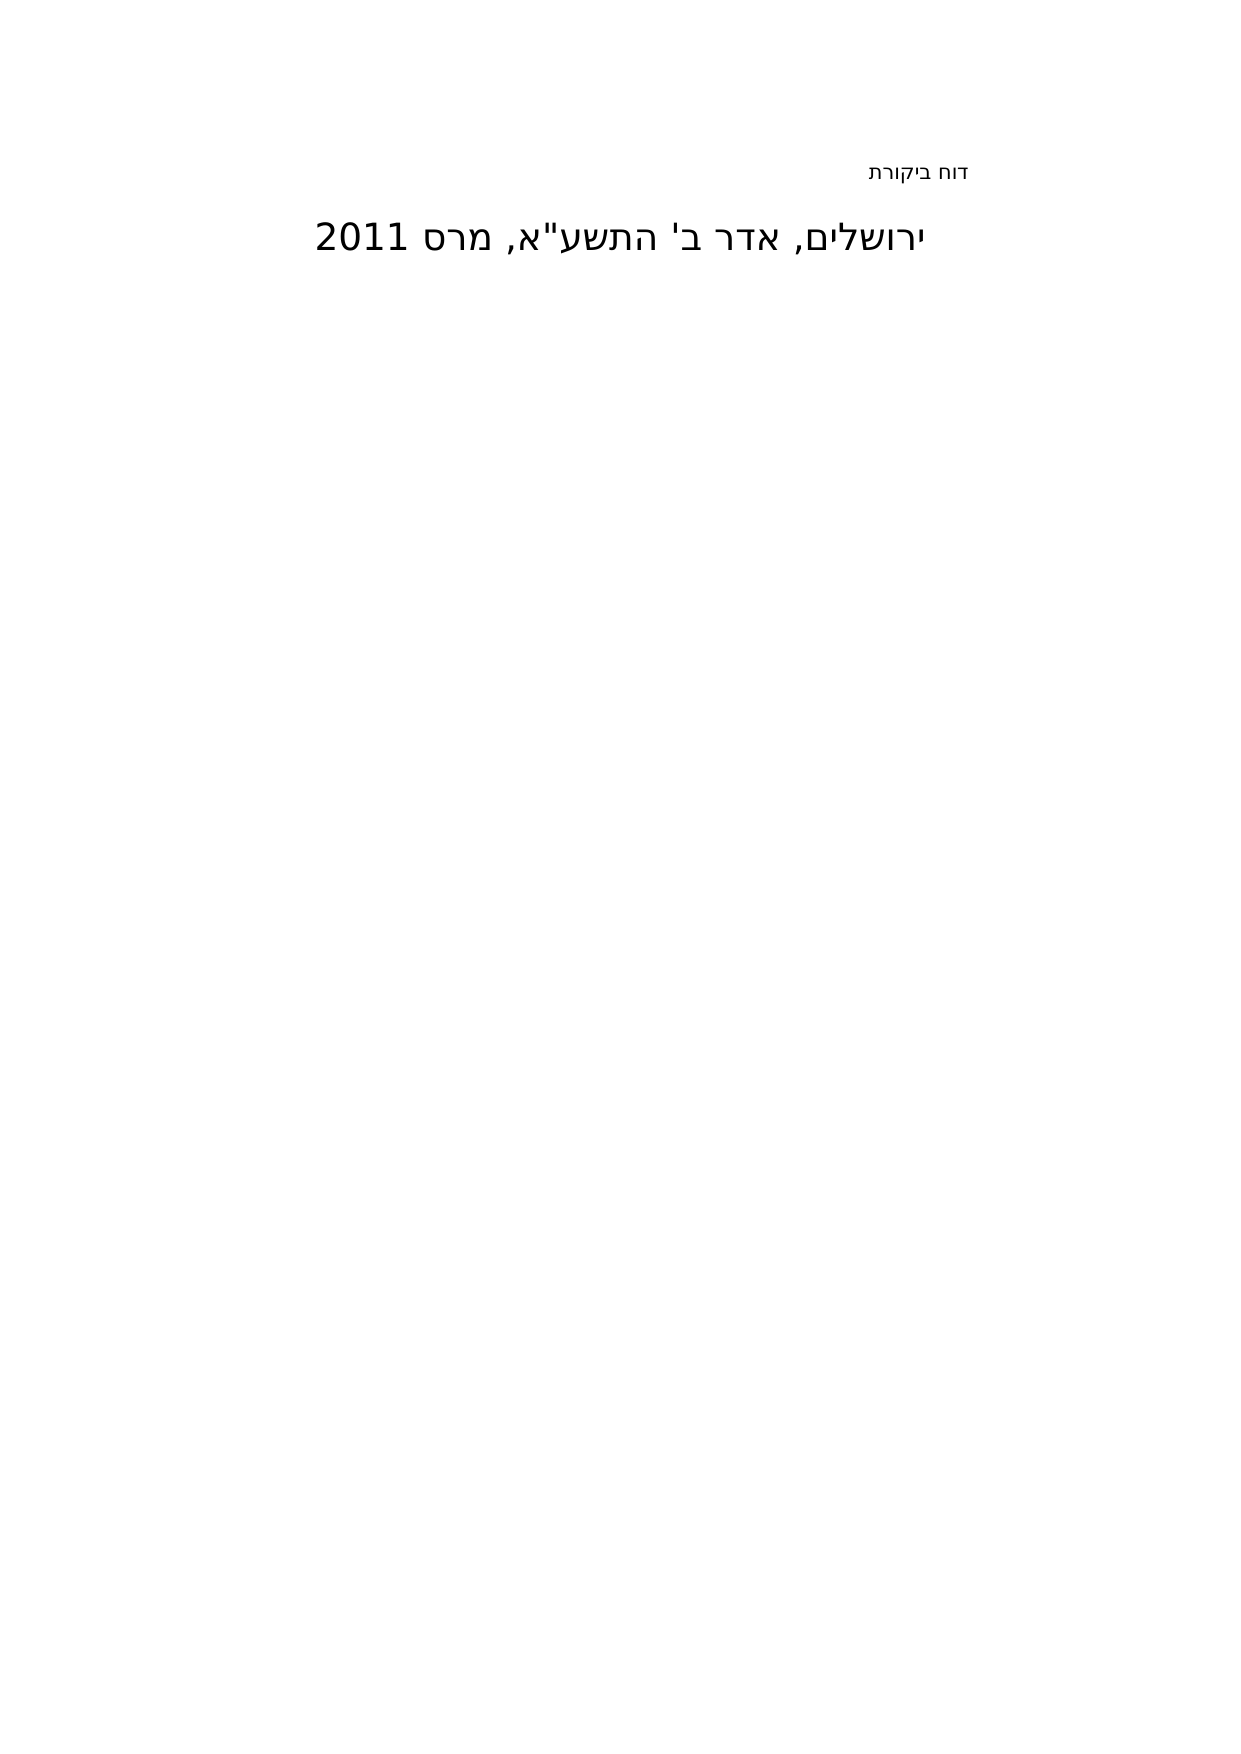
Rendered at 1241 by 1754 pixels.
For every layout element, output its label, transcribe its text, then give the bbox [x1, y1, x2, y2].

subtitle ירושלים, אדר ב' התשע"א, מרס 2011 [272, 218, 968, 258]
